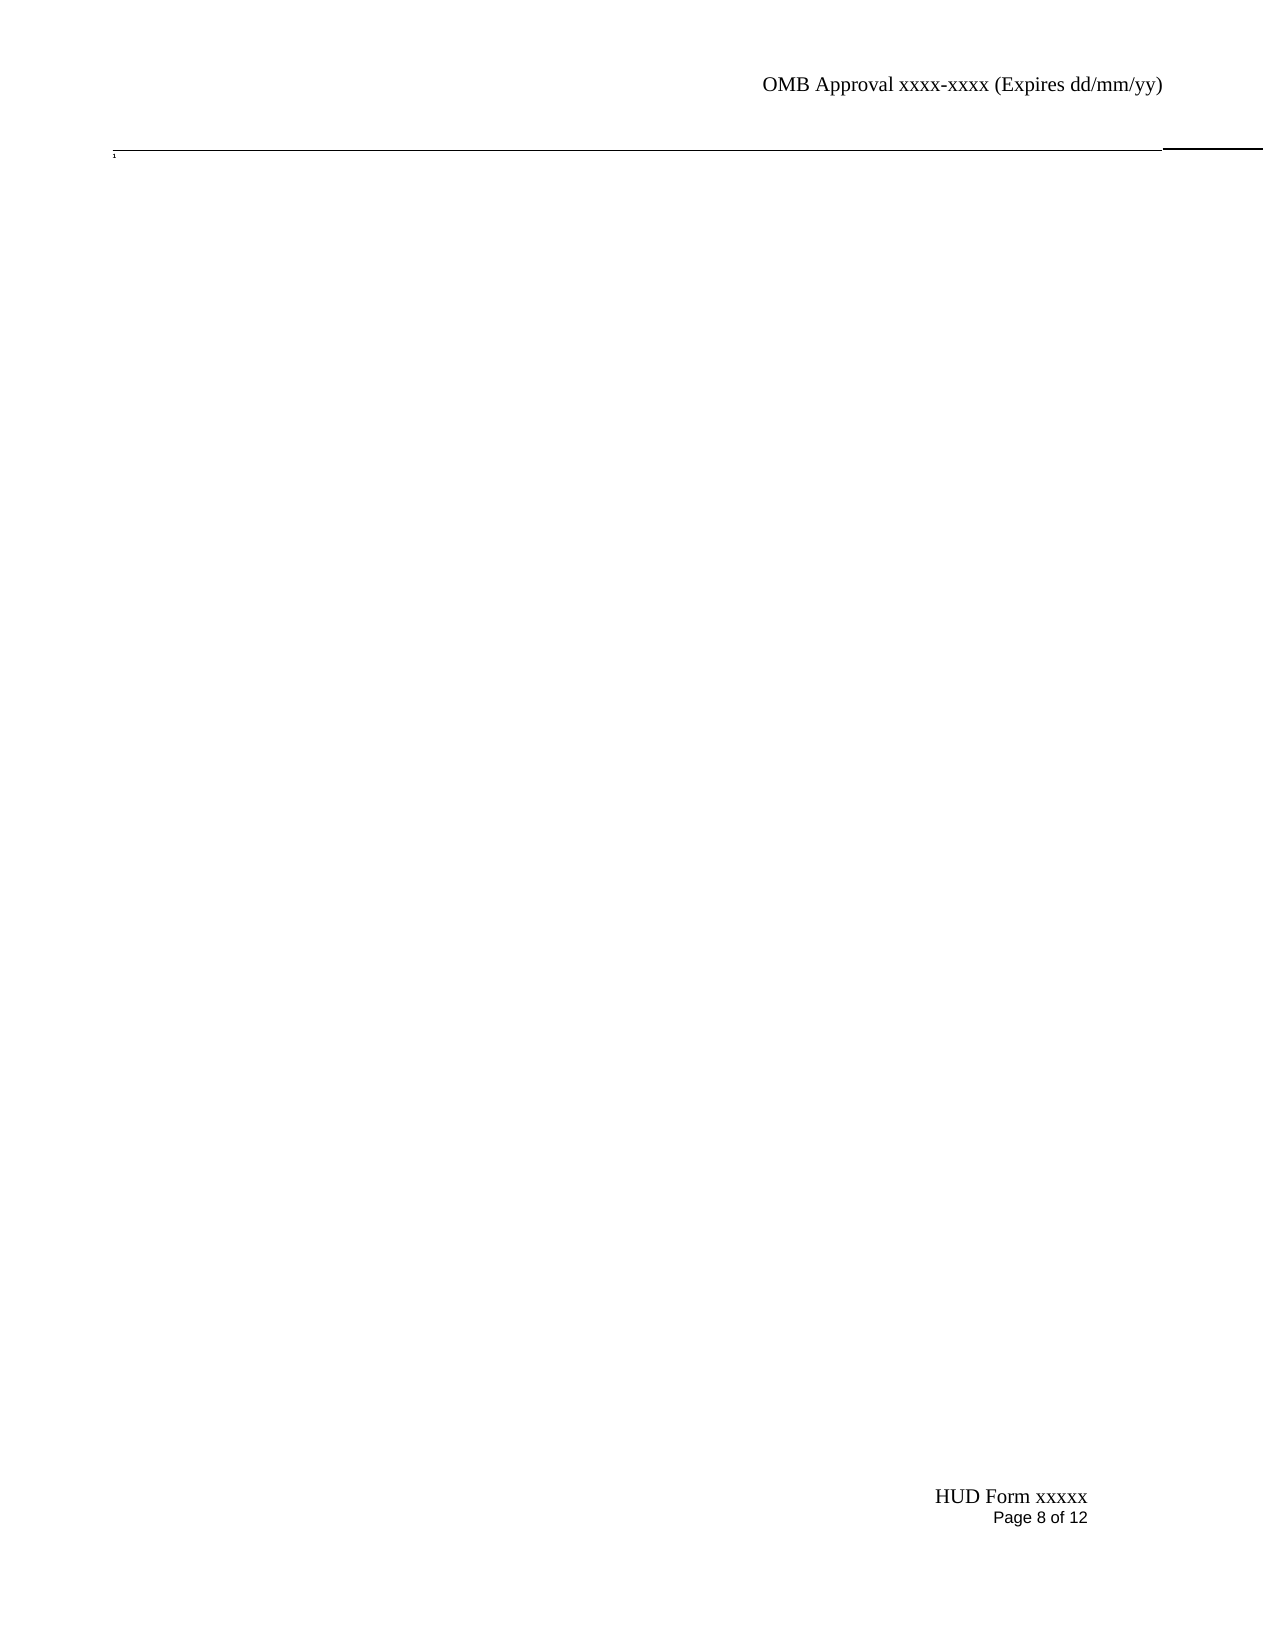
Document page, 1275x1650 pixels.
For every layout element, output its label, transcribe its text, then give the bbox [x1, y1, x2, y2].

text 1 [112, 151, 1162, 165]
